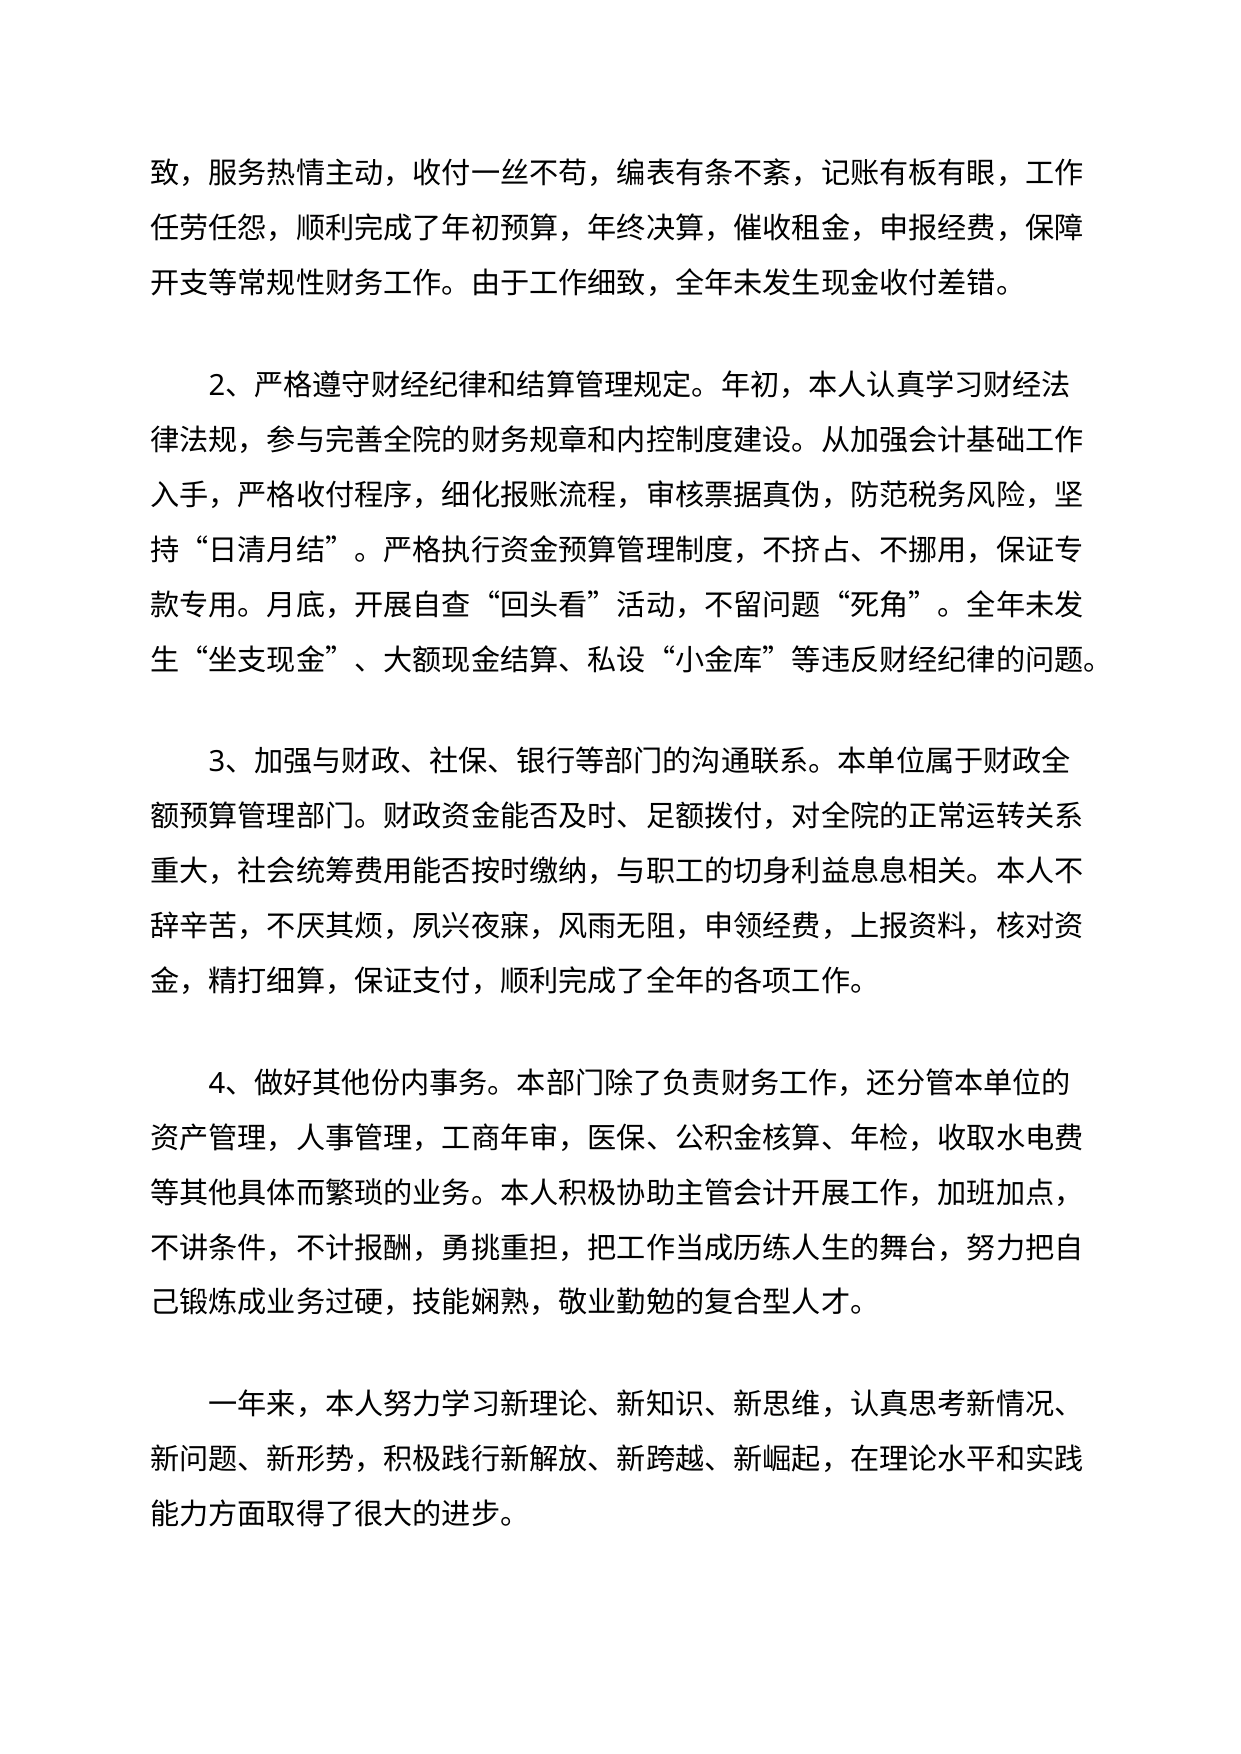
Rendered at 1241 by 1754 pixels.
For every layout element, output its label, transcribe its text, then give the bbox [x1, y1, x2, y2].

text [150, 150, 1090, 302]
text 4、做好其他份内事务。本部门除了负责财务工作，还分管本单位的资产管理，人事管理，工商年审，医保、公积金核算、年检，收取水电费等其他具体而繁琐的业务。本人积极协助主管会计开展工作，加班加点，不讲条件，不计报酬，勇挑重担，把工作当成历练人生的舞台，努力把自己锻炼成业务过硬，技能娴熟，敬业勤勉的复合型人才。 [150, 1059, 1090, 1321]
text 2、严格遵守财经纪律和结算管理规定。年初，本人认真学习财经法律法规，参与完善全院的财务规章和内控制度建设。从加强会计基础工作入手，严格收付程序，细化报账流程，审核票据真伪，防范税务风险，坚持“日清月结”。严格执行资金预算管理制度，不挤占、不挪用，保证专款专用。月底，开展自查“回头看”活动，不留问题“死角”。全年未发生“坐支现金”、大额现金结算、私设“小金库”等违反财经纪律的问题。 [150, 362, 1090, 678]
text 3、加强与财政、社保、银行等部门的沟通联系。本单位属于财政全额预算管理部门。财政资金能否及时、足额拨付，对全院的正常运转关系重大，社会统筹费用能否按时缴纳，与职工的切身利益息息相关。本人不辞辛苦，不厌其烦，夙兴夜寐，风雨无阻，申领经费，上报资料，核对资金，精打细算，保证支付，顺利完成了全年的各项工作。 [150, 738, 1090, 1000]
text 一年来，本人努力学习新理论、新知识、新思维，认真思考新情况、新问题、新形势，积极践行新解放、新跨越、新崛起，在理论水平和实践能力方面取得了很大的进步。 [150, 1381, 1090, 1533]
